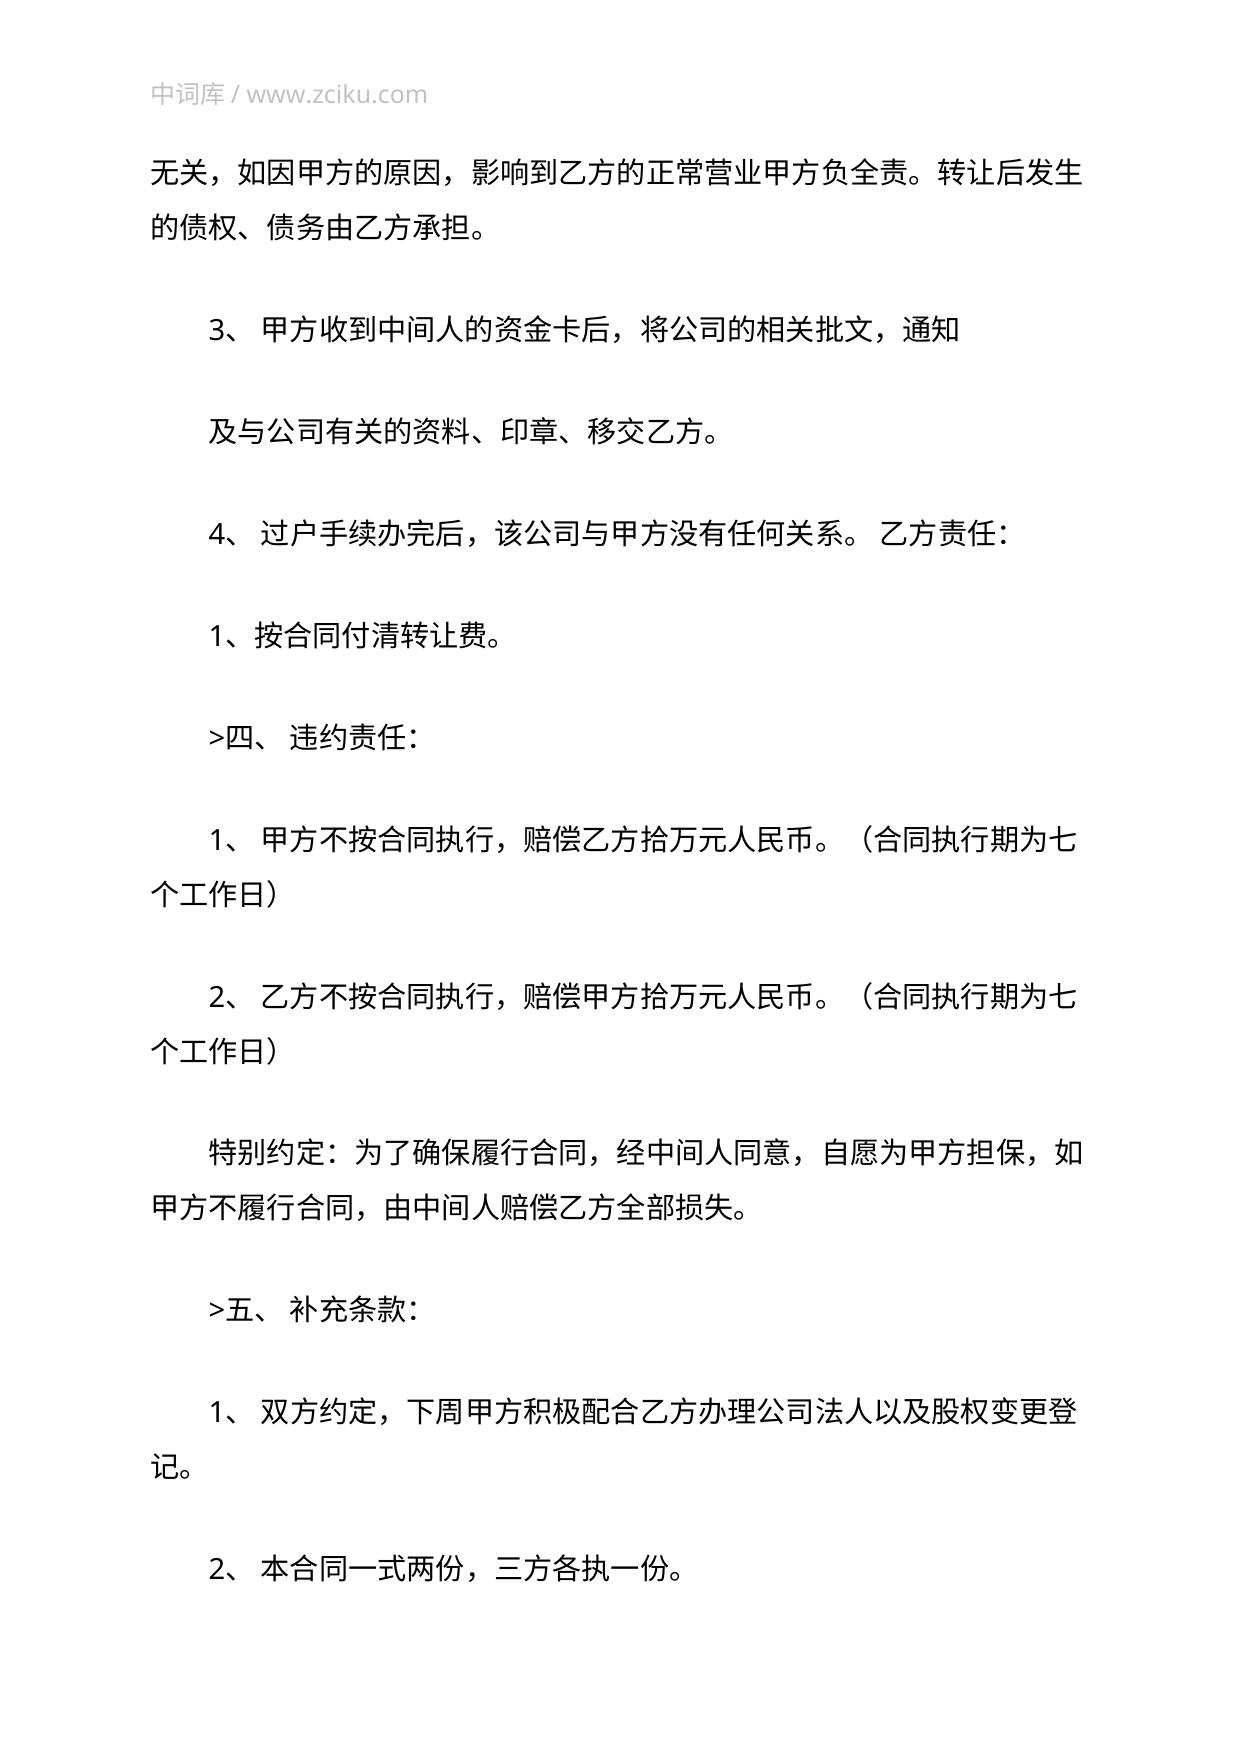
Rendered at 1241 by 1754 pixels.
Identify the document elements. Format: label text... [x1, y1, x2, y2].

text >四、 违约责任： [150, 714, 1090, 757]
text 特别约定：为了确保履行合同，经中间人同意，自愿为甲方担保，如甲方不履行合同，由中间人赔偿乙方全部损失。 [150, 1130, 1090, 1227]
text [150, 150, 1090, 247]
text >五、 补充条款： [150, 1287, 1090, 1329]
text 2、 乙方不按合同执行，赔偿甲方拾万元人民币。（合同执行期为七个工作日） [150, 973, 1090, 1070]
text 1、 甲方不按合同执行，赔偿乙方拾万元人民币。（合同执行期为七个工作日） [150, 816, 1090, 914]
text 1、 双方约定，下周甲方积极配合乙方办理公司法人以及股权变更登记。 [150, 1388, 1090, 1486]
text 4、 过户手续办完后，该公司与甲方没有任何关系。 乙方责任： [150, 510, 1090, 553]
text 3、 甲方收到中间人的资金卡后，将公司的相关批文，通知 [150, 307, 1090, 349]
text 及与公司有关的资料、印章、移交乙方。 [150, 409, 1090, 451]
text 1、按合同付清转让费。 [150, 612, 1090, 655]
text 2、 本合同一式两份，三方各执一份。 [150, 1545, 1090, 1588]
